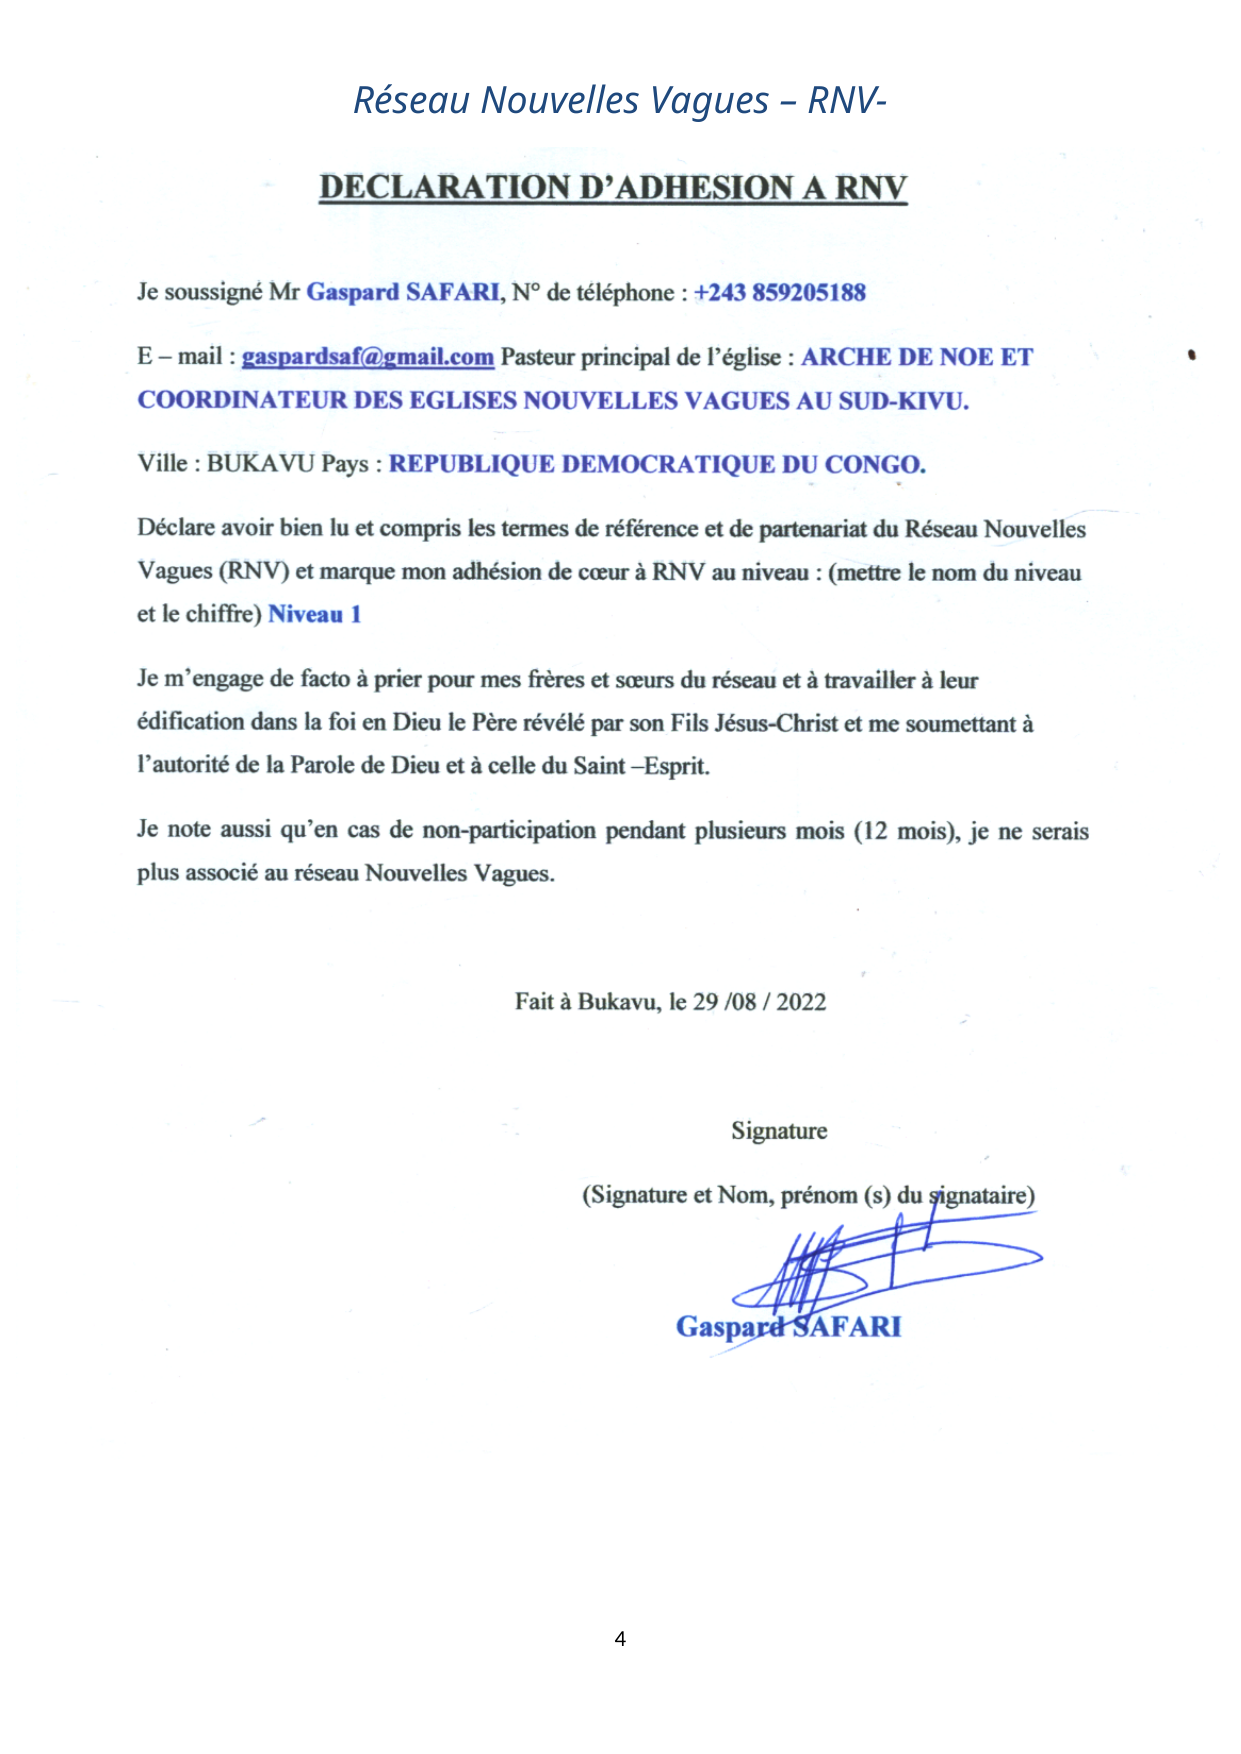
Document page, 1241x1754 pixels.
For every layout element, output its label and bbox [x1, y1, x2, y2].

picture [16, 147, 1221, 1461]
